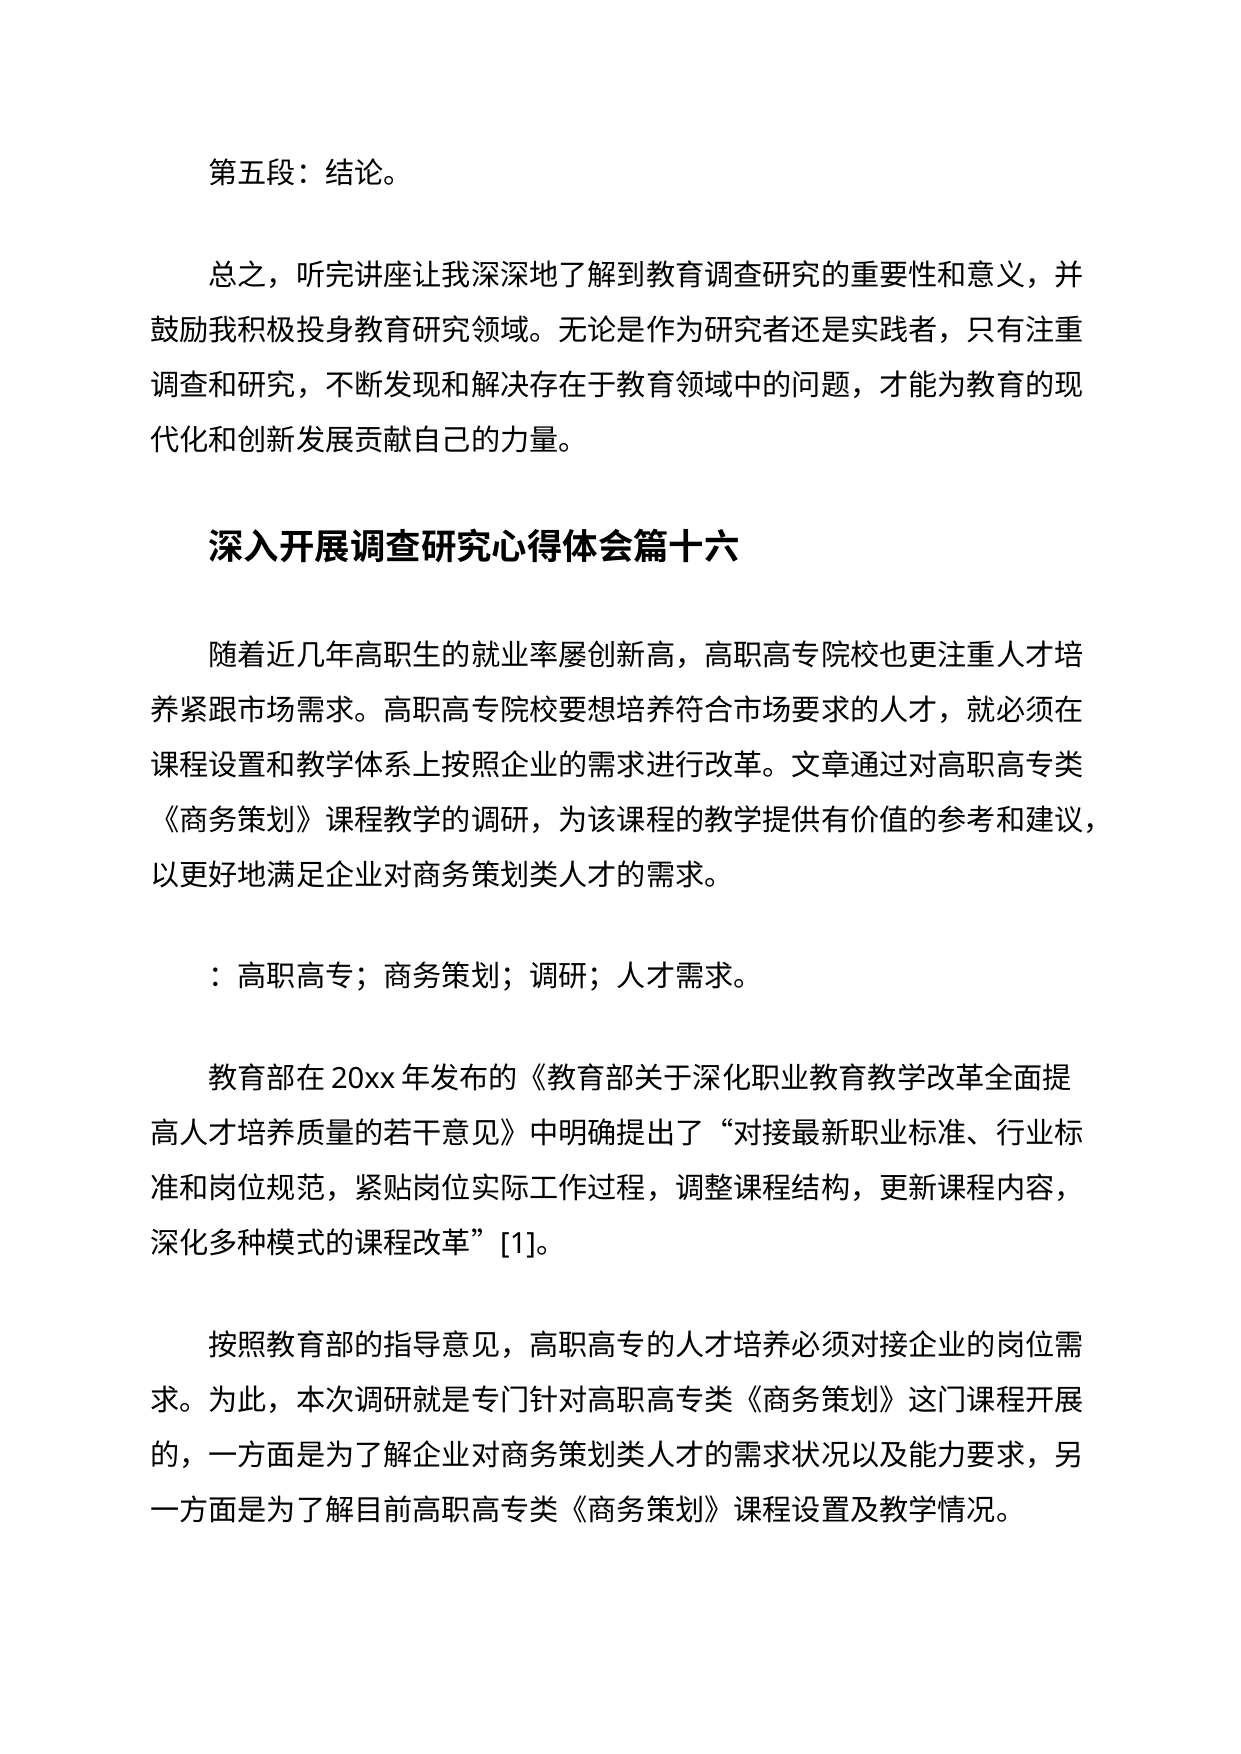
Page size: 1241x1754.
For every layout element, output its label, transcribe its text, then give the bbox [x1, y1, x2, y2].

text 深入开展调查研究心得体会篇十六 [150, 518, 1090, 569]
text 第五段：结论。 [150, 150, 1090, 192]
text 随着近几年高职生的就业率屡创新高，高职高专院校也更注重人才培养紧跟市场需求。高职高专院校要想培养符合市场要求的人才，就必须在课程设置和教学体系上按照企业的需求进行改革。文章通过对高职高专类《商务策划》课程教学的调研，为该课程的教学提供有价值的参考和建议，以更好地满足企业对商务策划类人才的需求。 [150, 632, 1090, 893]
text ：高职高专；商务策划；调研；人才需求。 [150, 953, 1090, 995]
text 按照教育部的指导意见，高职高专的人才培养必须对接企业的岗位需求。为此，本次调研就是专门针对高职高专类《商务策划》这门课程开展的，一方面是为了解企业对商务策划类人才的需求状况以及能力要求，另一方面是为了解目前高职高专类《商务策划》课程设置及教学情况。 [150, 1322, 1090, 1528]
text 总之，听完讲座让我深深地了解到教育调查研究的重要性和意义，并鼓励我积极投身教育研究领域。无论是作为研究者还是实践者，只有注重调查和研究，不断发现和解决存在于教育领域中的问题，才能为教育的现代化和创新发展贡献自己的力量。 [150, 252, 1090, 459]
text 教育部在20xx年发布的《教育部关于深化职业教育教学改革全面提高人才培养质量的若干意见》中明确提出了“对接最新职业标准、行业标准和岗位规范，紧贴岗位实际工作过程，调整课程结构，更新课程内容，深化多种模式的课程改革”[1]。 [150, 1055, 1090, 1262]
